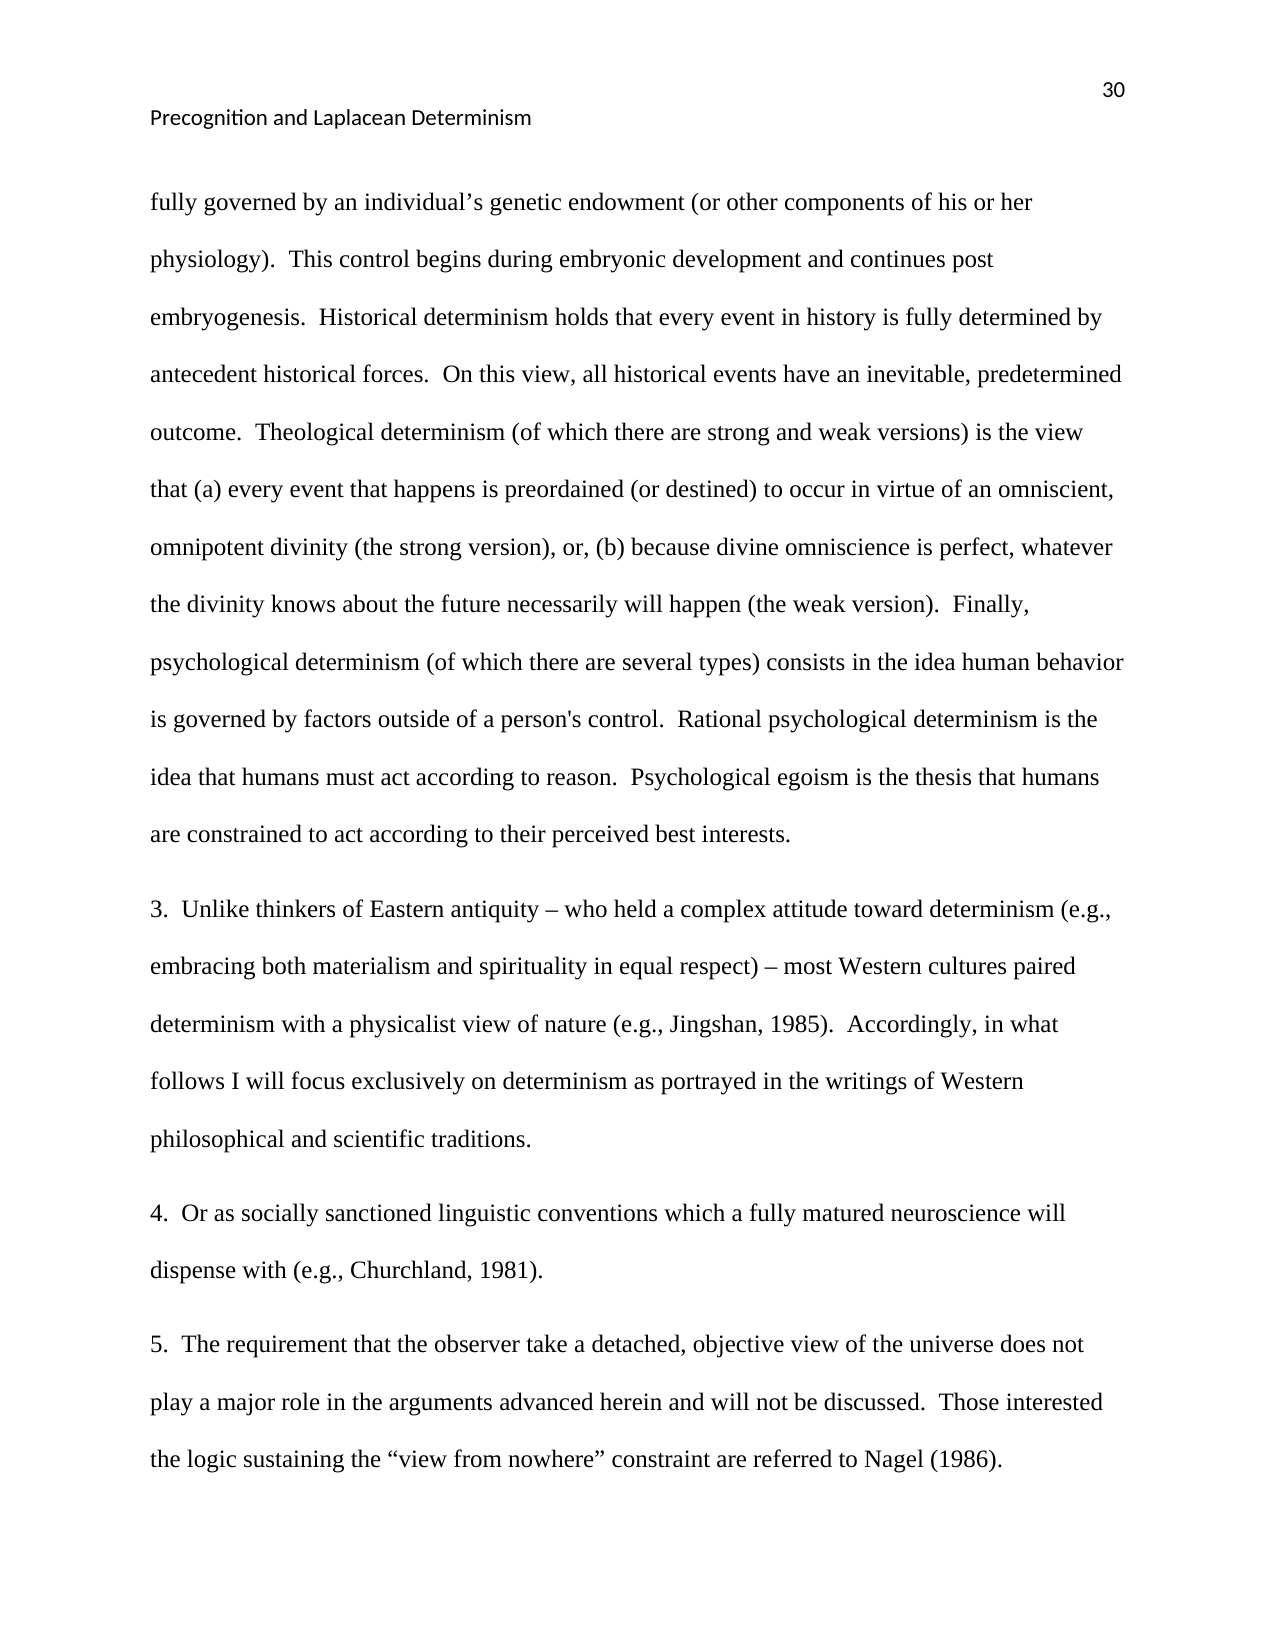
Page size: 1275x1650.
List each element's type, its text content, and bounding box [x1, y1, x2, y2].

text 4. Or as socially sanctioned linguistic conventions which a fully matured neuroscience will dispense with (e.g., Churchland, 1981). [150, 1198, 1125, 1284]
text 5. The requirement that the observer take a detached, objective view of the universe does not play a major role in the arguments advanced herein and will not be discussed. Those interested the logic sustaining the “view from nowhere” constraint are referred to Nagel (1986). [150, 1329, 1125, 1473]
text 3. Unlike thinkers of Eastern antiquity – who held a complex attitude toward determinism (e.g., embracing both materialism and spirituality in equal respect) – most Western cultures paired determinism with a physicalist view of nature (e.g., Jingshan, 1985). Accordingly, in what follows I will focus exclusively on determinism as portrayed in the writings of Western philosophical and scientific traditions. [150, 894, 1125, 1152]
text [150, 187, 1125, 848]
